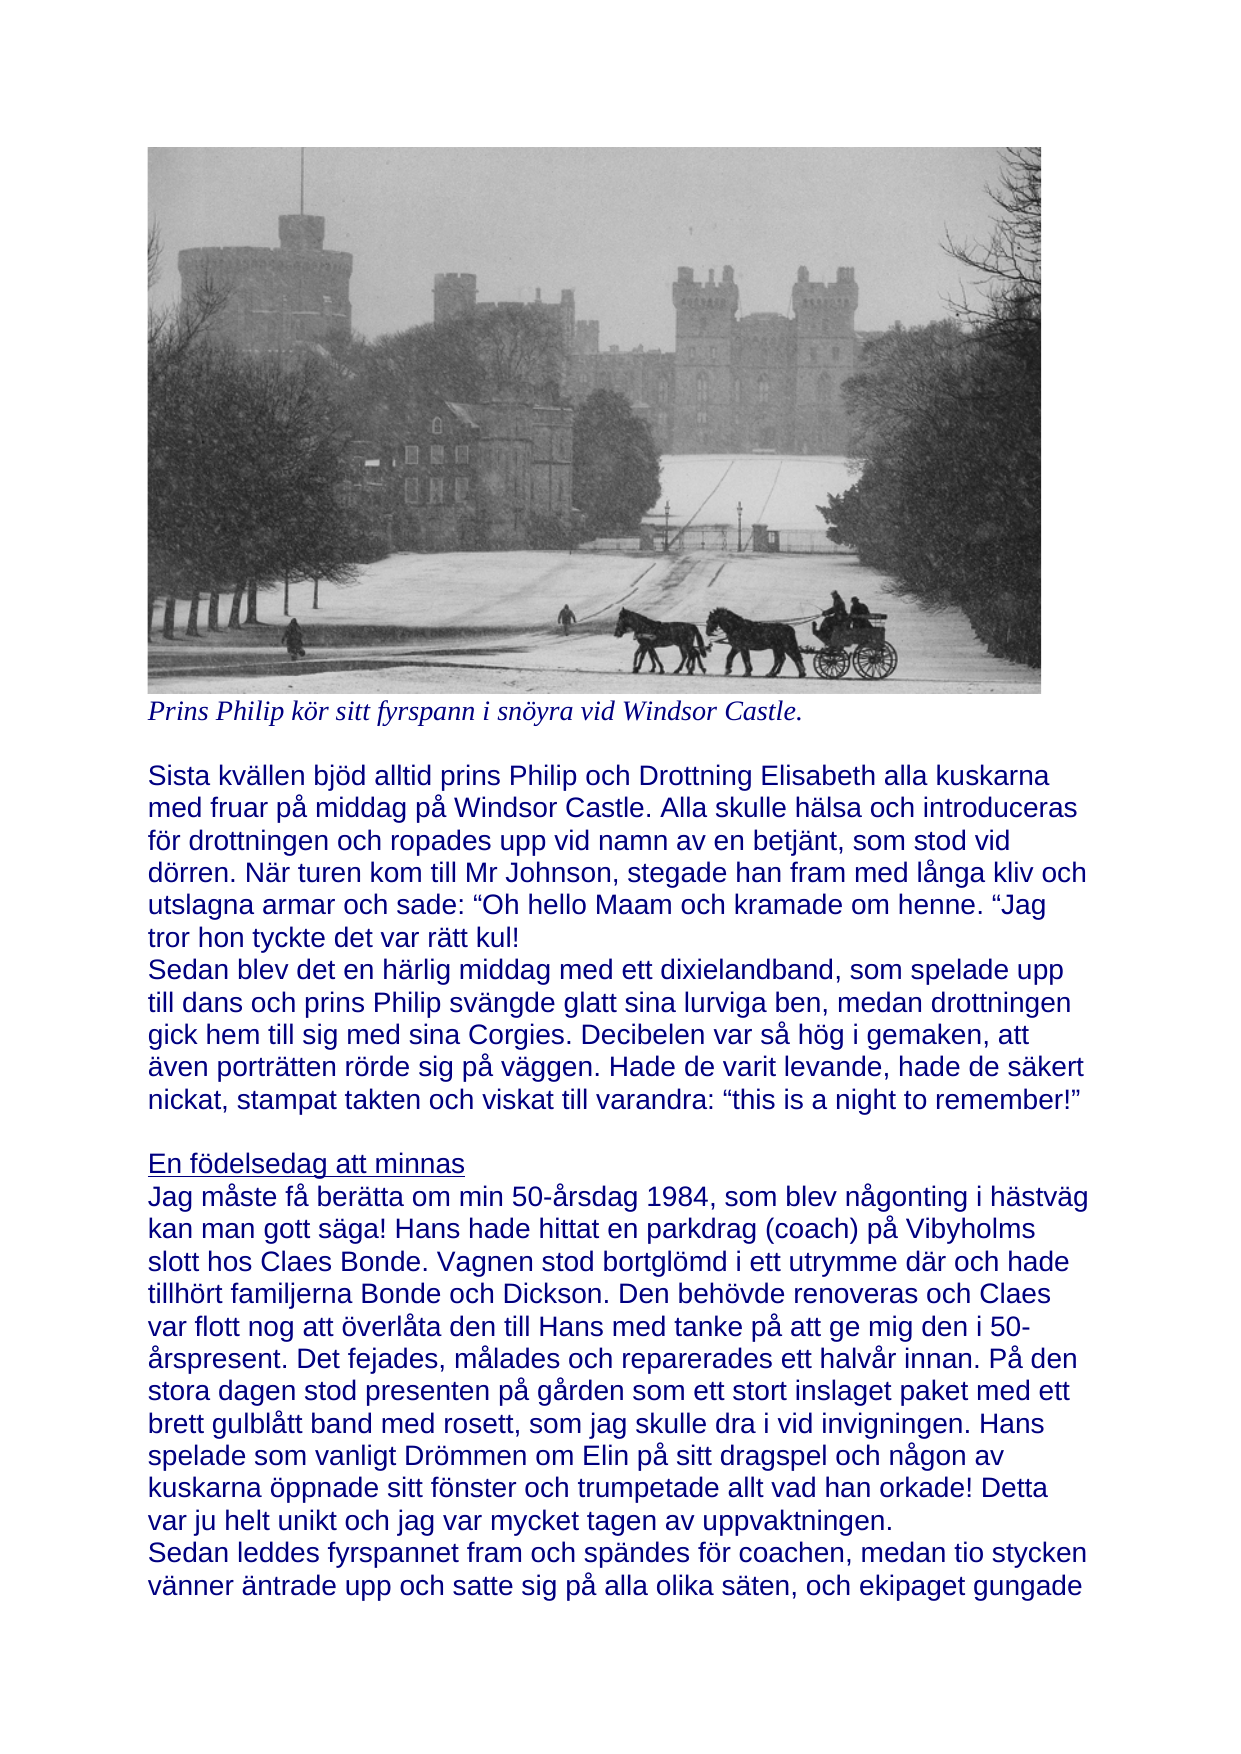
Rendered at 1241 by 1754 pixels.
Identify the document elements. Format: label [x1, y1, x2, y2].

picture [147, 147, 1042, 694]
text [148, 148, 1093, 1601]
